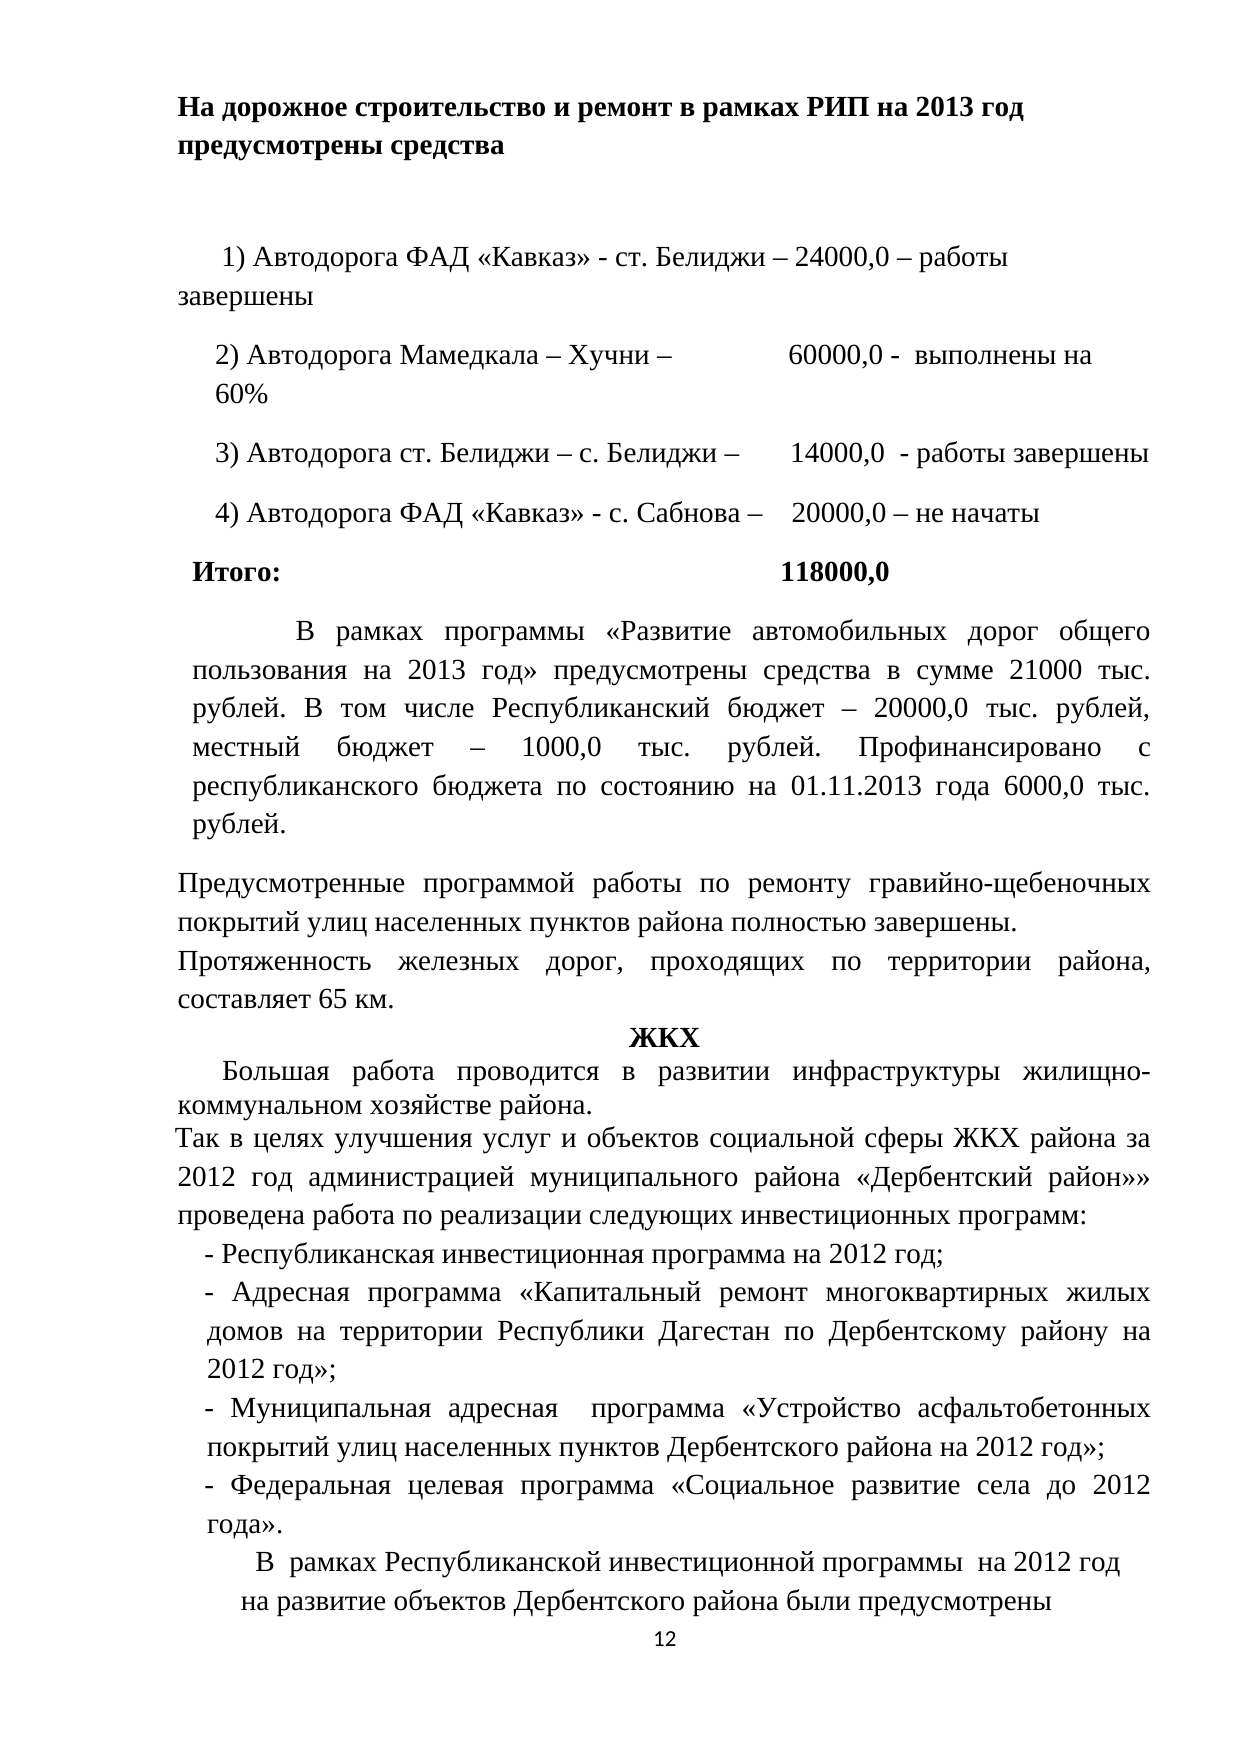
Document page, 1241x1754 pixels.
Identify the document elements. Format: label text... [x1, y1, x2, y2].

text На дорожное строительство и ремонт в рамках РИП на 2013 год предусмотрены средства [177, 89, 1219, 161]
text Предусмотренные программой работы по ремонту гравийно-щебеночных покрытий улиц населенных пунктов района полностью завершены. [177, 866, 1152, 938]
text - Адресная программа «Капитальный ремонт многоквартирных жилых домов на территории Республики Дагестан по Дербентскому району на 2012 год»; [204, 1274, 1152, 1385]
text Большая работа проводится в развитии инфраструктуры жилищно-коммунальном хозяйстве района. [177, 1053, 1152, 1120]
text - Республиканская инвестиционная программа на 2012 год; [204, 1236, 1152, 1269]
text 2) Автодорога Мамедкала – Хучни – 60000,0 - выполнены на 60% [215, 337, 1152, 409]
text 3) Автодорога ст. Белиджи – с. Белиджи – 14000,0 - работы завершены [215, 435, 1152, 469]
text ЖКХ [177, 1020, 1152, 1053]
text Так в целях улучшения услуг и объектов социальной сферы ЖКХ района за 2012 год администрацией муниципального района «Дербентский район»» проведена работа по реализации следующих инвестиционных программ: [174, 1120, 1152, 1231]
text В рамках программы «Развитие автомобильных дорог общего пользования на 2013 год» предусмотрены средства в сумме 21000 тыс. рублей. В том числе Республиканский бюджет – 20000,0 тыс. рублей, местный бюджет – 1000,0 тыс. рублей. Профинансировано с республиканского бюджета по состоянию на 01.11.2013 года 6000,0 тыс. рублей. [192, 613, 1152, 840]
text Протяженность железных дорог, проходящих по территории района, составляет 65 км. [177, 943, 1152, 1015]
text 1) Автодорога ФАД «Кавказ» - ст. Белиджи – 24000,0 – работы завершены [177, 239, 1152, 312]
text Итого: 118000,0 [192, 554, 1152, 588]
text В рамках Республиканской инвестиционной программы на 2012 год [204, 1544, 1152, 1578]
text - Федеральная целевая программа «Социальное развитие села до 2012 года». [204, 1467, 1152, 1539]
text на развитие объектов Дербентского района были предусмотрены [204, 1583, 1152, 1616]
text 4) Автодорога ФАД «Кавказ» - с. Сабнова – 20000,0 – не начаты [215, 495, 1152, 528]
text - Муниципальная адресная программа «Устройство асфальтобетонных покрытий улиц населенных пунктов Дербентского района на 2012 год»; [204, 1390, 1152, 1462]
